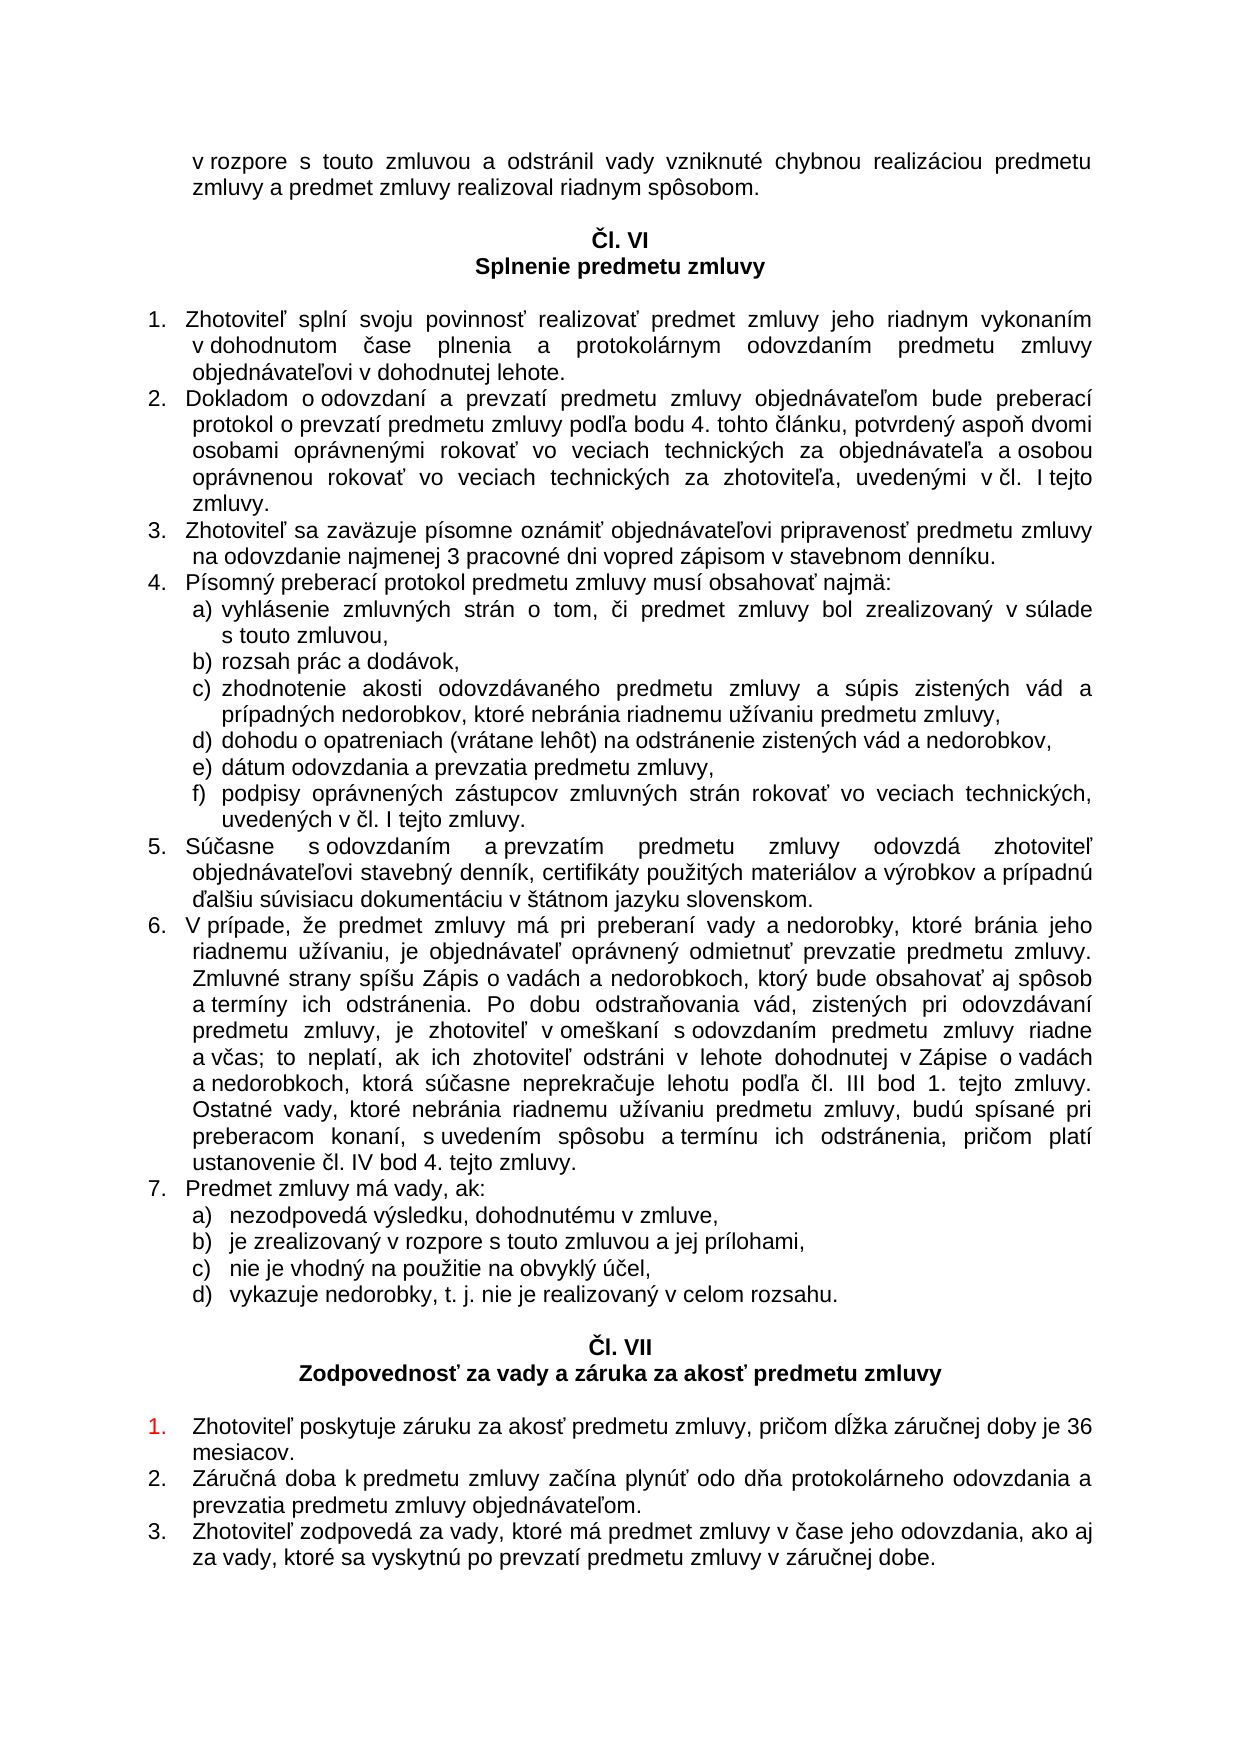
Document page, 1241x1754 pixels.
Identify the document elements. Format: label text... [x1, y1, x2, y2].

list Zhotoviteľ zodpovedá za vady, ktoré má predmet zmluvy v čase jeho odovzdania, ako aj za vady, ktoré sa vyskytnú po prevzatí predmetu zmluvy v záručnej dobe. [148, 1518, 1093, 1571]
text Čl. VI [148, 227, 1093, 253]
list dátum odovzdania a prevzatia predmetu zmluvy, [192, 754, 1093, 780]
list nezodpovedá výsledku, dohodnutému v zmluve, [192, 1202, 1093, 1228]
list Zhotoviteľ splní svoju povinnosť realizovať predmet zmluvy jeho riadnym vykonaním v dohodnutom čase plnenia a protokolárnym odovzdaním predmetu zmluvy objednávateľovi v dohodnutej lehote. [148, 306, 1093, 385]
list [148, 148, 1093, 200]
list Zhotoviteľ poskytuje záruku za akosť predmetu zmluvy, pričom dĺžka záručnej doby je 36 mesiacov. [148, 1413, 1093, 1465]
list rozsah prác a dodávok, [192, 648, 1093, 675]
list Súčasne s odovzdaním a prevzatím predmetu zmluvy odovzdá zhotoviteľ objednávateľovi stavebný denník, certifikáty použitých materiálov a výrobkov a prípadnú ďalšiu súvisiacu dokumentáciu v štátnom jazyku slovenskom. [148, 833, 1093, 912]
list Zhotoviteľ sa zaväzuje písomne oznámiť objednávateľovi pripravenosť predmetu zmluvy na odovzdanie najmenej 3 pracovné dni vopred zápisom v stavebnom denníku. [148, 517, 1093, 569]
text Čl. VII [148, 1333, 1093, 1360]
list nie je vhodný na použitie na obvyklý účel, [192, 1254, 1093, 1281]
text Splnenie predmetu zmluvy [148, 253, 1093, 279]
list Dokladom o odovzdaní a prevzatí predmetu zmluvy objednávateľom bude preberací protokol o prevzatí predmetu zmluvy podľa bodu 4. tohto článku, potvrdený aspoň dvomi osobami oprávnenými rokovať vo veciach technických za objednávateľa a osobou oprávnenou rokovať vo veciach technických za zhotoviteľa, uvedenými v čl. I tejto zmluvy. [148, 385, 1093, 517]
list dohodu o opatreniach (vrátane lehôt) na odstránenie zistených vád a nedorobkov, [192, 727, 1093, 754]
list Písomný preberací protokol predmetu zmluvy musí obsahovať najmä: [148, 569, 1093, 596]
list vyhlásenie zmluvných strán o tom, či predmet zmluvy bol zrealizovaný v súlade s touto zmluvou, [192, 596, 1093, 648]
list vykazuje nedorobky, t. j. nie je realizovaný v celom rozsahu. [192, 1281, 1093, 1307]
list V prípade, že predmet zmluvy má pri preberaní vady a nedorobky, ktoré bránia jeho riadnemu užívaniu, je objednávateľ oprávnený odmietnuť prevzatie predmetu zmluvy. Zmluvné strany spíšu Zápis o vadách a nedorobkoch, ktorý bude obsahovať aj spôsob a termíny ich odstránenia. Po dobu odstraňovania vád, zistených pri odovzdávaní predmetu zmluvy, je zhotoviteľ v omeškaní s odovzdaním predmetu zmluvy riadne a včas; to neplatí, ak ich zhotoviteľ odstráni v lehote dohodnutej v Zápise o vadách a nedorobkoch, ktorá súčasne neprekračuje lehotu podľa čl. III bod 1. tejto zmluvy. Ostatné vady, ktoré nebránia riadnemu užívaniu predmetu zmluvy, budú spísané pri preberacom konaní, s uvedením spôsobu a termínu ich odstránenia, pričom platí ustanovenie čl. IV bod 4. tejto zmluvy. [148, 912, 1093, 1175]
list podpisy oprávnených zástupcov zmluvných strán rokovať vo veciach technických, uvedených v čl. I tejto zmluvy. [192, 780, 1093, 833]
list Predmet zmluvy má vady, ak: [148, 1175, 1093, 1202]
text Zodpovednosť za vady a záruka za akosť predmetu zmluvy [148, 1360, 1093, 1386]
list je zrealizovaný v rozpore s touto zmluvou a jej prílohami, [192, 1228, 1093, 1254]
list Záručná doba k predmetu zmluvy začína plynúť odo dňa protokolárneho odovzdania a prevzatia predmetu zmluvy objednávateľom. [148, 1465, 1093, 1518]
list zhodnotenie akosti odovzdávaného predmetu zmluvy a súpis zistených vád a prípadných nedorobkov, ktoré nebránia riadnemu užívaniu predmetu zmluvy, [192, 675, 1093, 727]
